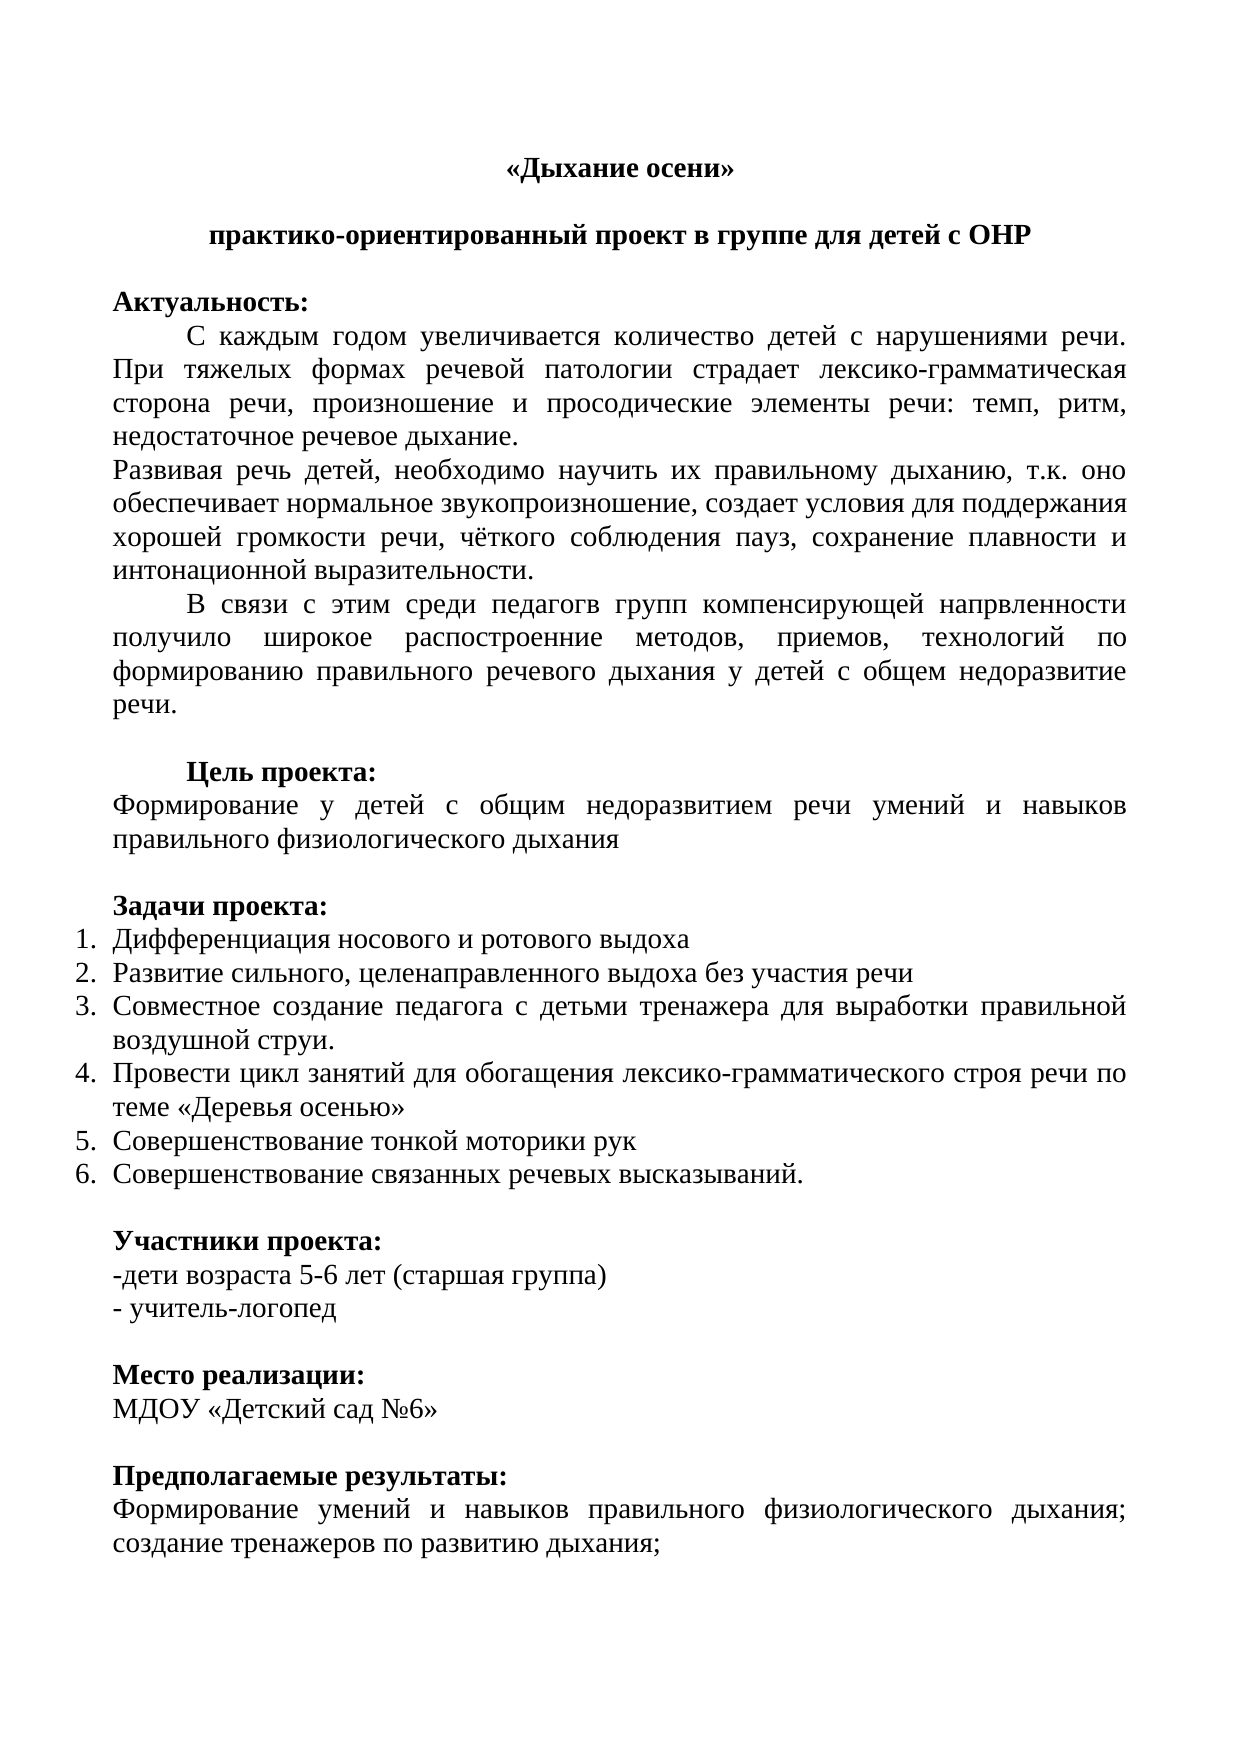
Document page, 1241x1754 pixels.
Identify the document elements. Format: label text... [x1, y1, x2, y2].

text С каждым годом увеличивается количество детей с нарушениями речи. При тяжелых формах речевой патологии страдает лексико-грамматическая сторона речи, произношение и просодические элементы речи: темп, ритм, недостаточное речевое дыхание. [112, 318, 1128, 452]
text - учитель-логопед [112, 1290, 1128, 1324]
text «Дыхание осени» [112, 150, 1128, 183]
list Развитие сильного, целенаправленного выдоха без участия речи [75, 955, 1128, 988]
text Формирование у детей с общим недоразвитием речи умений и навыков правильного физиологического дыхания [112, 787, 1128, 854]
text В связи с этим среди педагогв групп компенсирующей напрвленности получило широкое распостроенние методов, приемов, технологий по формированию правильного речевого дыхания у детей с общем недоразвитие речи. [112, 586, 1128, 720]
text Участники проекта: [112, 1223, 1128, 1257]
text Развивая речь детей, необходимо научить их правильному дыханию, т.к. оно обеспечивает нормальное звукопроизношение, создает условия для поддержания хорошей громкости речи, чёткого соблюдения пауз, сохранение плавности и интонационной выразительности. [112, 452, 1128, 586]
text практико-ориентированный проект в группе для детей с ОНР [112, 217, 1128, 251]
text -дети возраста 5-6 лет (старшая группа) [112, 1257, 1128, 1290]
text Формирование умений и навыков правильного физиологического дыхания; создание тренажеров по развитию дыхания; [112, 1492, 1128, 1559]
text Место реализации: [112, 1357, 1128, 1391]
text Актуальность: [112, 284, 1128, 318]
text Предполагаемые результаты: [112, 1458, 1128, 1492]
list Дифференциация носового и ротового выдоха [75, 921, 1128, 955]
list Совместное создание педагога с детьми тренажера для выработки правильной воздушной струи. [75, 988, 1128, 1056]
text МДОУ «Детский сад №6» [112, 1391, 1128, 1424]
text Задачи проекта: [112, 888, 1128, 921]
text Цель проекта: [112, 754, 1128, 787]
list Совершенствование связанных речевых высказываний. [75, 1156, 1128, 1190]
list Совершенствование тонкой моторики рук [75, 1123, 1128, 1156]
list Провести цикл занятий для обогащения лексико-грамматического строя речи по теме «Деревья осенью» [75, 1056, 1128, 1123]
